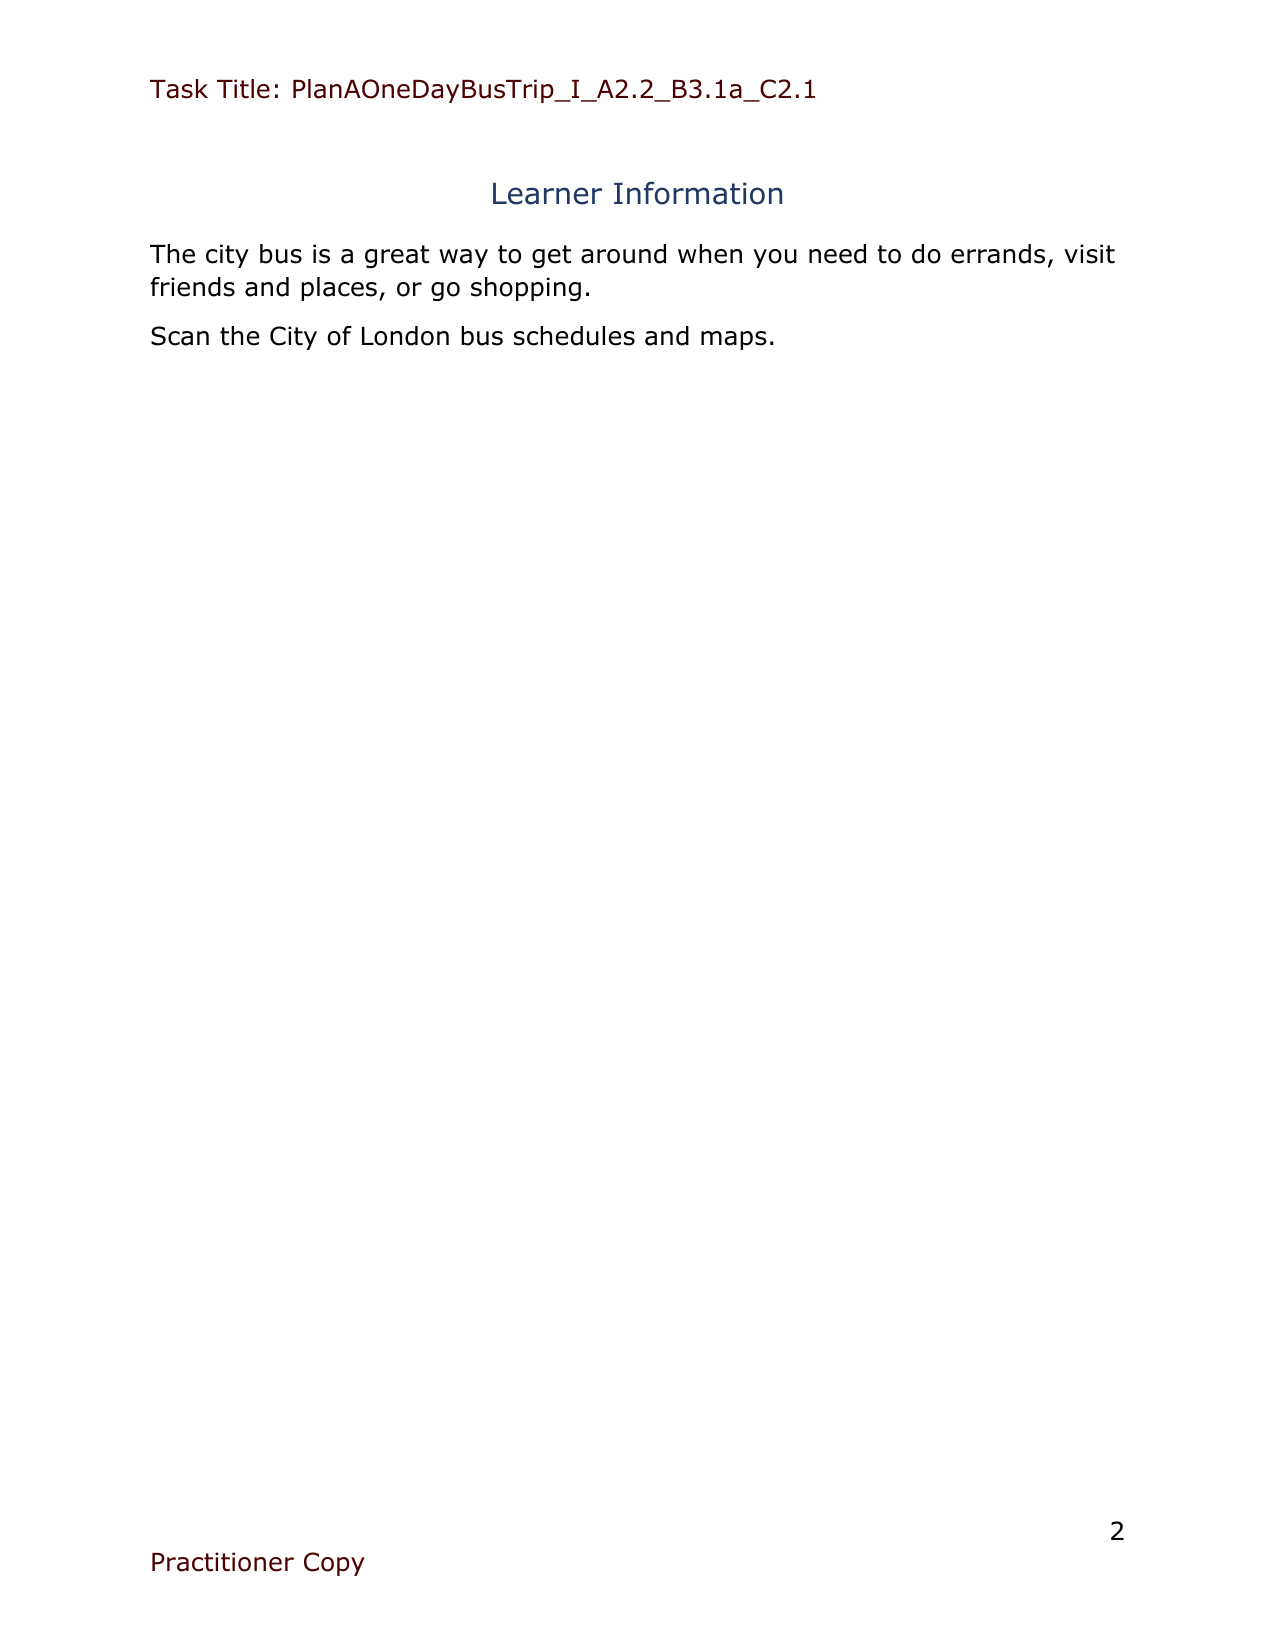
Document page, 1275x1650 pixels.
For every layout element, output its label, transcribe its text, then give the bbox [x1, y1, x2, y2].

text Scan the City of London bus schedules and maps. [150, 321, 1125, 351]
subtitle Learner Information [150, 175, 1125, 210]
text The city bus is a great way to get around when you need to do errands, visit friends and places, or go shopping. [150, 238, 1125, 301]
